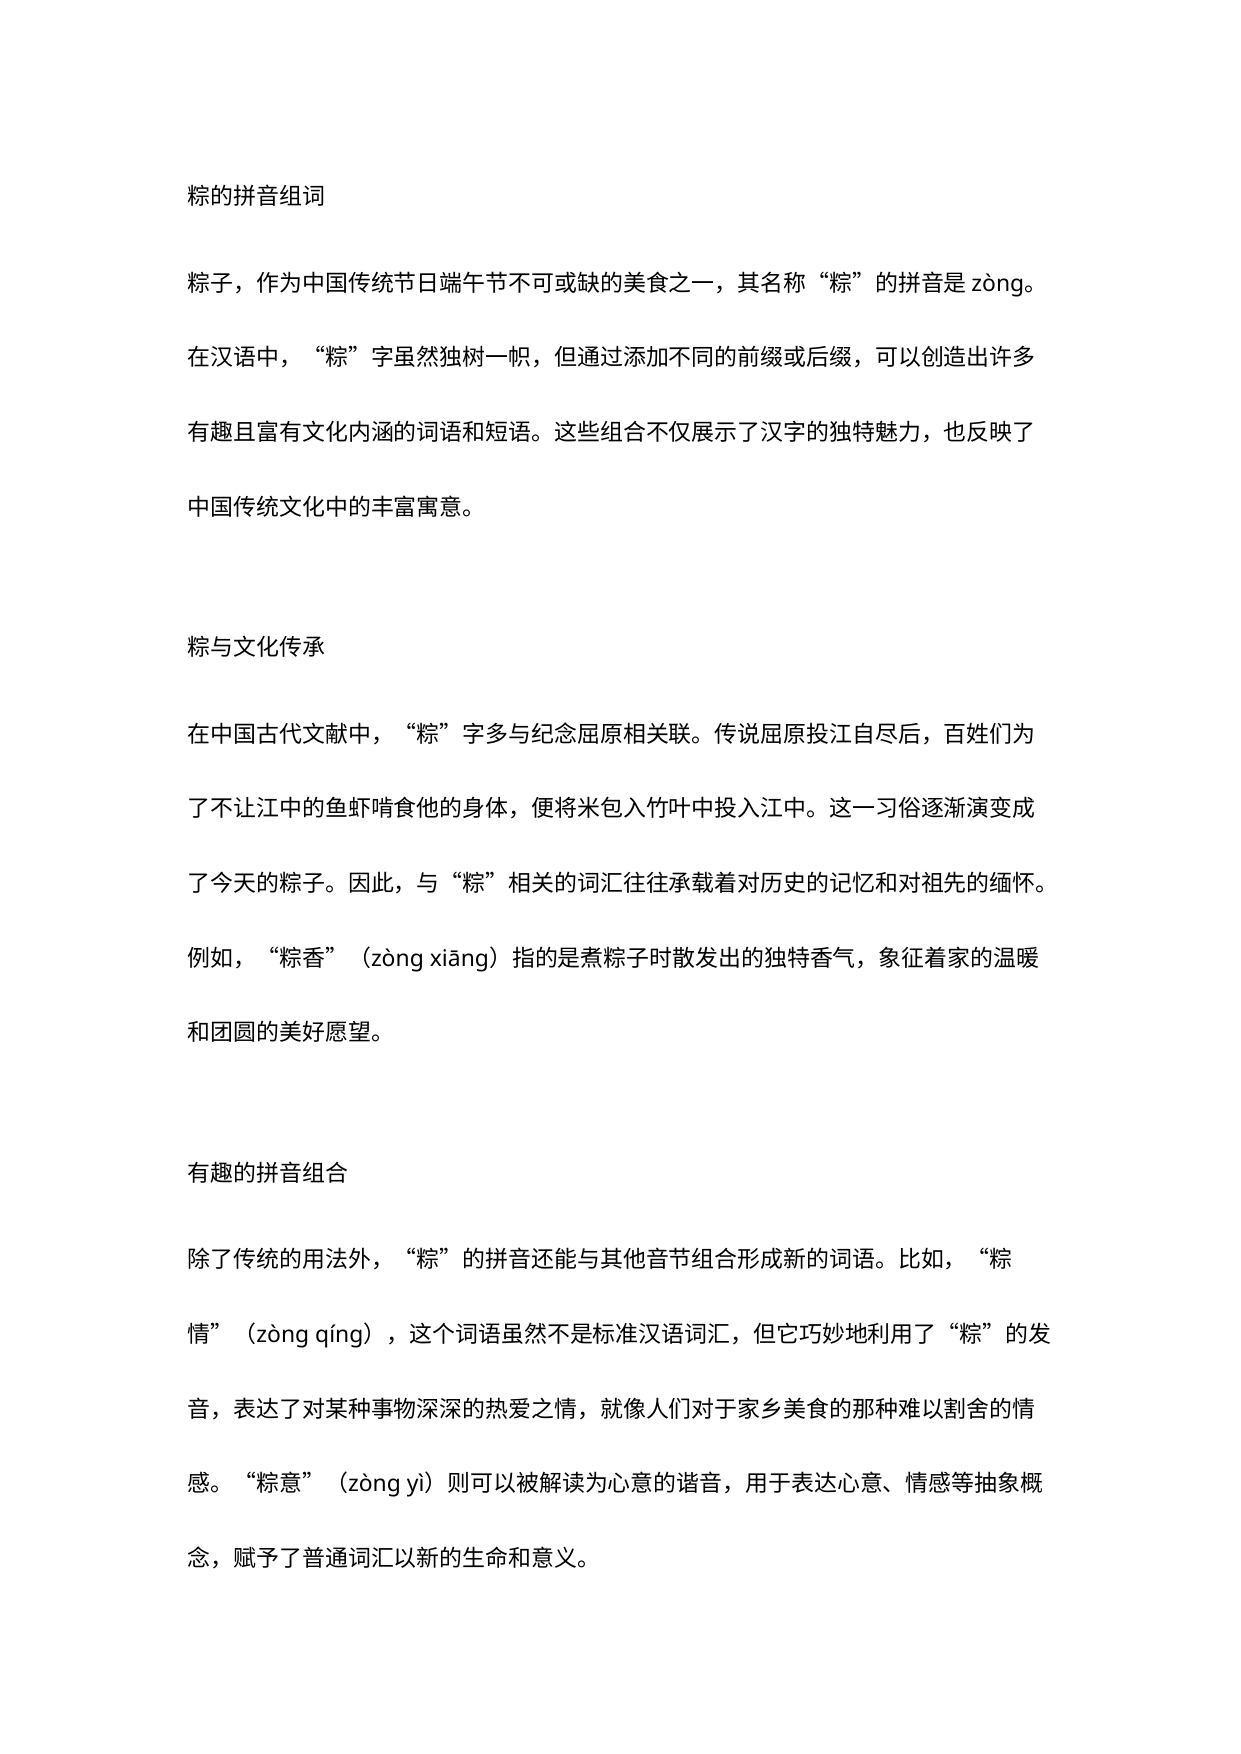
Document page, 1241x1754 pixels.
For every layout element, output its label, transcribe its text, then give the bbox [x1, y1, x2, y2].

text 粽子，作为中国传统节日端午节不可或缺的美食之一，其名称“粽”的拼音是zòng。在汉语中，“粽”字虽然独树一帜，但通过添加不同的前缀或后缀，可以创造出许多有趣且富有文化内涵的词语和短语。这些组合不仅展示了汉字的独特魅力，也反映了中国传统文化中的丰富寓意。 [187, 248, 1053, 538]
text 粽与文化传承 [187, 613, 1053, 678]
text 在中国古代文献中，“粽”字多与纪念屈原相关联。传说屈原投江自尽后，百姓们为了不让江中的鱼虾啃食他的身体，便将米包入竹叶中投入江中。这一习俗逐渐演变成了今天的粽子。因此，与“粽”相关的词汇往往承载着对历史的记忆和对祖先的缅怀。例如，“粽香”（zòng xiāng）指的是煮粽子时散发出的独特香气，象征着家的温暖和团圆的美好愿望。 [187, 699, 1053, 1063]
text 粽的拼音组词 [187, 162, 1053, 227]
text 除了传统的用法外，“粽”的拼音还能与其他音节组合形成新的词语。比如，“粽情”（zòng qíng），这个词语虽然不是标准汉语词汇，但它巧妙地利用了“粽”的发音，表达了对某种事物深深的热爱之情，就像人们对于家乡美食的那种难以割舍的情感。“粽意”（zòng yì）则可以被解读为心意的谐音，用于表达心意、情感等抽象概念，赋予了普通词汇以新的生命和意义。 [187, 1225, 1053, 1589]
text 有趣的拼音组合 [187, 1139, 1053, 1204]
